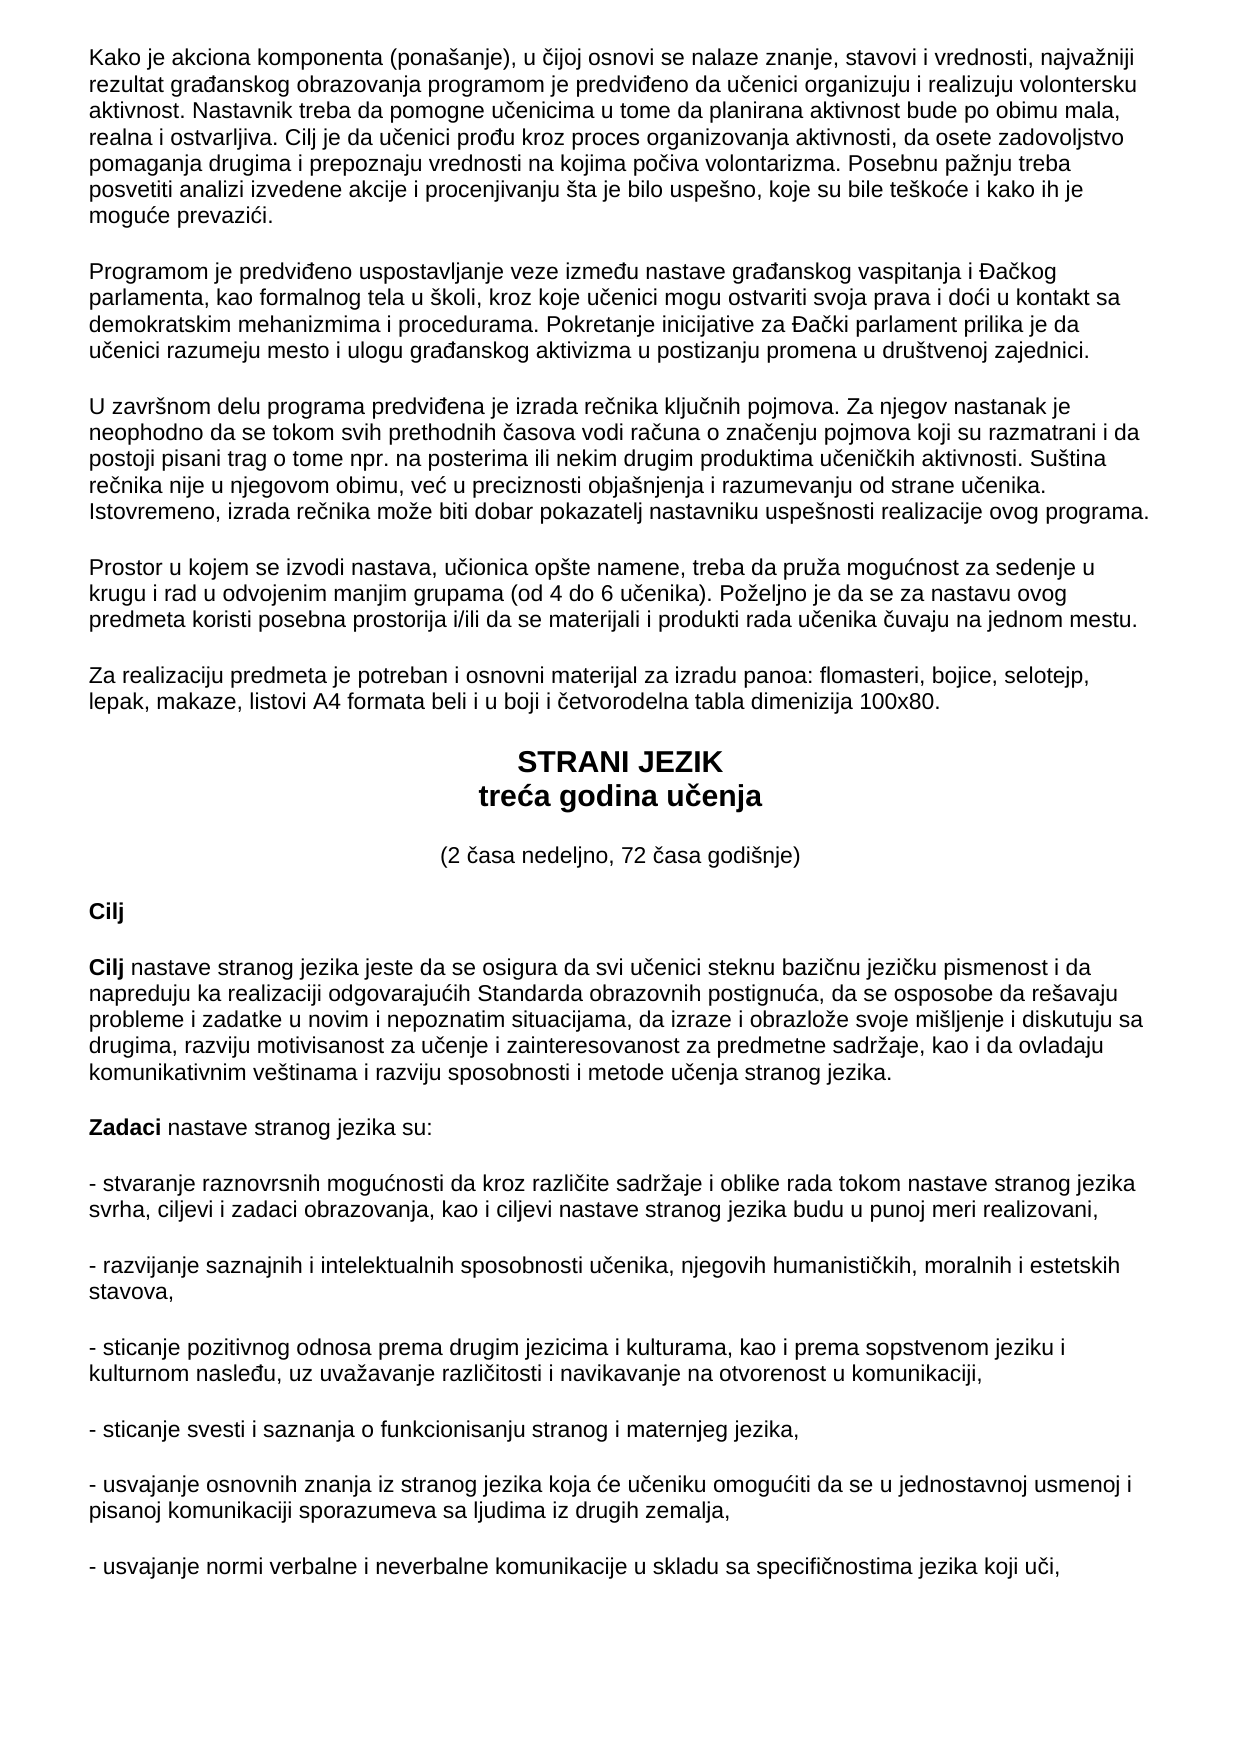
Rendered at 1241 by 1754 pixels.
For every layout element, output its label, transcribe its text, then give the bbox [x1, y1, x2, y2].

text Cilj [89, 898, 1152, 924]
text - razvijanje saznajnih i intelektualnih sposobnosti učenika, njegovih humanističkih, moralnih i estetskih stavova, [89, 1252, 1152, 1304]
text - usvajanje normi verbalne i neverbalne komunikacije u skladu sa specifičnostima jezika koji uči, [89, 1553, 1152, 1579]
text - stvaranje raznovrsnih mogućnosti da kroz različite sadržaje i oblike rada tokom nastave stranog jezika svrha, ciljevi i zadaci obrazovanja, kao i ciljevi nastave stranog jezika budu u punoj meri realizovani, [89, 1170, 1152, 1223]
text Za realizaciju predmeta je potreban i osnovni materijal za izradu panoa: flomasteri, bojice, selotejp, lepak, makaze, listovi A4 formata beli i u boji i četvorodelna tabla dimenizija 100x80. [89, 662, 1152, 714]
text Cilj nastave stranog jezika jeste da se osigura da svi učenici steknu bazičnu jezičku pismenost i da napreduju ka realizaciji odgovarajućih Standarda obrazovnih postignuća, da se osposobe da rešavaju probleme i zadatke u novim i nepoznatim situacijama, da izraze i obrazlože svoje mišljenje i diskutuju sa drugima, razviju motivisanost za učenje i zainteresovanost za predmetne sadržaje, kao i da ovladaju komunikativnim veštinama i razviju sposobnosti i metode učenja stranog jezika. [89, 953, 1152, 1085]
text Zadaci nastave stranog jezika su: [89, 1114, 1152, 1141]
text treća godina učenja [89, 778, 1152, 813]
text Programom je predviđeno uspostavljanje veze između nastave građanskog vaspitanja i Đačkog parlamenta, kao formalnog tela u školi, kroz koje učenici mogu ostvariti svoja prava i doći u kontakt sa demokratskim mehanizmima i procedurama. Pokretanje inicijative za Đački parlament prilika je da učenici razumeju mesto i ulogu građanskog aktivizma u postizanju promena u društvenoj zajednici. [89, 258, 1152, 363]
text - sticanje svesti i saznanja o funkcionisanju stranog i maternjeg jezika, [89, 1416, 1152, 1442]
text Prostor u kojem se izvodi nastava, učionica opšte namene, treba da pruža mogućnost za sedenje u krugu i rad u odvojenim manjim grupama (od 4 do 6 učenika). Poželjno je da se za nastavu ovog predmeta koristi posebna prostorija i/ili da se materijali i produkti rada učenika čuvaju na jednom mestu. [89, 553, 1152, 633]
text U završnom delu programa predviđena je izrada rečnika ključnih pojmova. Za njegov nastanak je neophodno da se tokom svih prethodnih časova vodi računa o značenju pojmova koji su razmatrani i da postoji pisani trag o tome npr. na posterima ili nekim drugim produktima učeničkih aktivnosti. Suština rečnika nije u njegovom obimu, već u preciznosti objašnjenja i razumevanju od strane učenika. Istovremeno, izrada rečnika može biti dobar pokazatelj nastavniku uspešnosti realizacije ovog programa. [89, 393, 1152, 524]
text - usvajanje osnovnih znanja iz stranog jezika koja će učeniku omogućiti da se u jednostavnoj usmenoj i pisanoj komunikaciji sporazumeva sa ljudima iz drugih zemalja, [89, 1471, 1152, 1524]
text STRANI JEZIK [89, 744, 1152, 778]
text (2 časa nedeljno, 72 časa godišnje) [89, 842, 1152, 869]
text Kako je akciona komponenta (ponašanje), u čijoj osnovi se nalaze znanje, stavovi i vrednosti, najvažniji rezultat građanskog obrazovanja programom je predviđeno da učenici organizuju i realizuju volontersku aktivnost. Nastavnik treba da pomogne učenicima u tome da planirana aktivnost bude po obimu mala, realna i ostvarljiva. Cilj je da učenici prođu kroz proces organizovanja aktivnosti, da osete zadovoljstvo pomaganja drugima i prepoznaju vrednosti na kojima počiva volontarizma. Posebnu pažnju treba posvetiti analizi izvedene akcije i procenjivanju šta je bilo uspešno, koje su bile teškoće i kako ih je moguće prevazići. [89, 44, 1152, 229]
text - sticanje pozitivnog odnosa prema drugim jezicima i kulturama, kao i prema sopstvenom jeziku i kulturnom nasleđu, uz uvažavanje različitosti i navikavanje na otvorenost u komunikaciji, [89, 1334, 1152, 1386]
